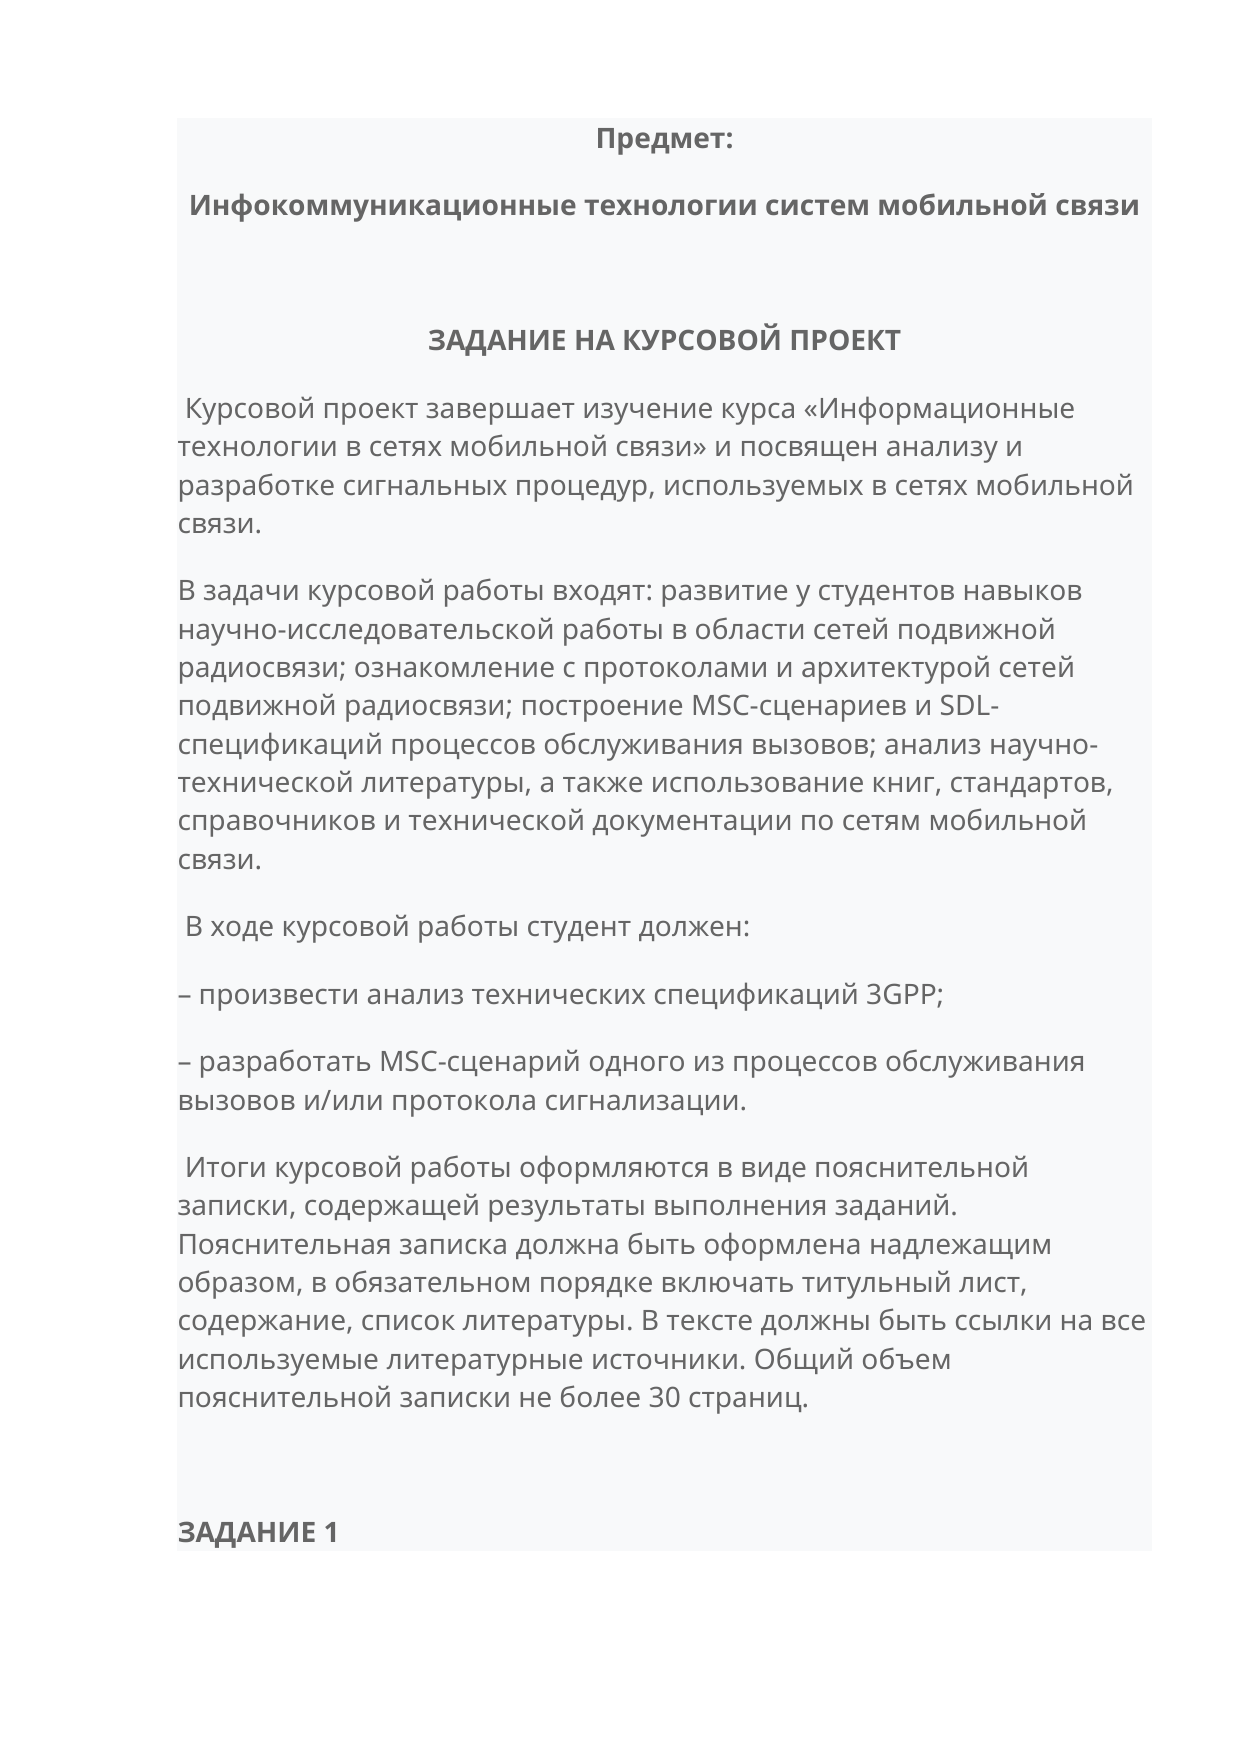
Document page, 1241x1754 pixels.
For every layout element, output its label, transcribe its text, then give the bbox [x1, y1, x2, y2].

text – разработать MSC-сценарий одного из процессов обслуживания вызовов и/или протокола сигнализации. [177, 1041, 1152, 1118]
text Курсовой проект завершает изучение курса «Информационные технологии в сетях мобильной связи» и посвящен анализу и разработке сигнальных процедур, используемых в сетях мобильной связи. [177, 388, 1152, 541]
text ЗАДАНИЕ НА КУРСОВОЙ ПРОЕКТ [177, 321, 1152, 359]
text В задачи курсовой работы входят: развитие у студентов навыков научно-исследовательской работы в области сетей подвижной радиосвязи; ознакомление с протоколами и архитектурой сетей подвижной радиосвязи; построение MSC-сценариев и SDL-спецификаций процессов обслуживания вызовов; анализ научно-технической литературы, а также использование книг, стандартов, справочников и технической документации по сетям мобильной связи. [177, 571, 1152, 877]
text В ходе курсовой работы студент должен: [177, 906, 1152, 945]
text Инфокоммуникационные технологии систем мобильной связи [177, 186, 1152, 224]
text Предмет: [177, 118, 1152, 156]
text Итоги курсовой работы оформляются в виде пояснительной записки, содержащей результаты выполнения заданий. Пояснительная записка должна быть оформлена надлежащим образом, в обязательном порядке включать титульный лист, содержание, список литературы. В тексте должны быть ссылки на все используемые литературные источники. Общий объем пояснительной записки не более 30 страниц. [177, 1147, 1152, 1416]
text – произвести анализ технических спецификаций 3GPP; [177, 974, 1152, 1012]
text ЗАДАНИЕ 1 [177, 1512, 1152, 1551]
